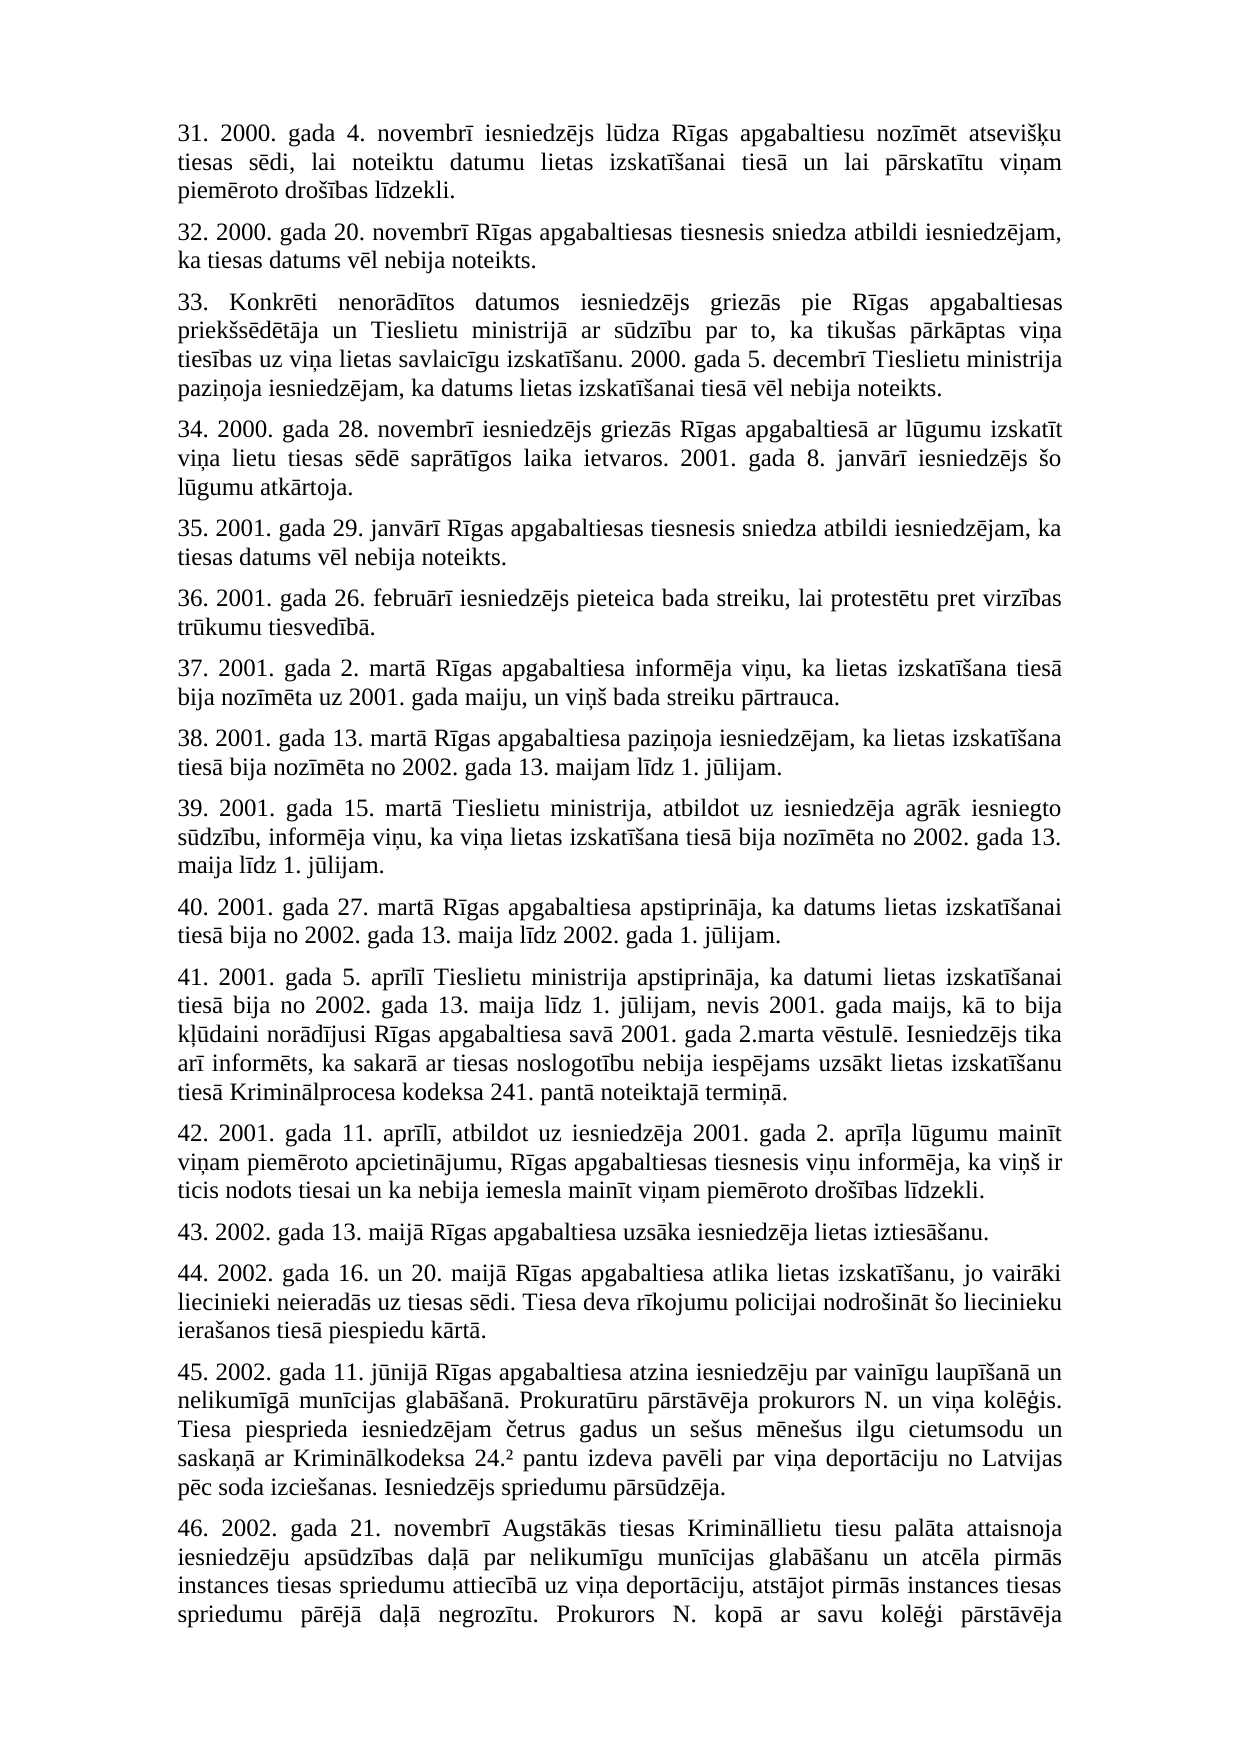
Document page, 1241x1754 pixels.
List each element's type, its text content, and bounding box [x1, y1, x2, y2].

text 39. 2001. gada 15. martā Tieslietu ministrija, atbildot uz iesniedzēja agrāk iesniegto sūdzību, informēja viņu, ka viņa lietas izskatīšana tiesā bija nozīmēta no 2002. gada 13. maija līdz 1. jūlijam. [177, 793, 1063, 879]
text 41. 2001. gada 5. aprīlī Tieslietu ministrija apstiprināja, ka datumi lietas izskatīšanai tiesā bija no 2002. gada 13. maija līdz 1. jūlijam, nevis 2001. gada maijs, kā to bija kļūdaini norādījusi Rīgas apgabaltiesa savā 2001. gada 2.marta vēstulē. Iesniedzējs tika arī informēts, ka sakarā ar tiesas noslogotību nebija iespējams uzsākt lietas izskatīšanu tiesā Kriminālprocesa kodeksa 241. pantā noteiktajā termiņā. [177, 962, 1063, 1106]
text 31. 2000. gada 4. novembrī iesniedzējs lūdza Rīgas apgabaltiesu nozīmēt atsevišķu tiesas sēdi, lai noteiktu datumu lietas izskatīšanai tiesā un lai pārskatītu viņam piemēroto drošības līdzekli. [177, 118, 1063, 204]
text 43. 2002. gada 13. maijā Rīgas apgabaltiesa uzsāka iesniedzēja lietas iztiesāšanu. [177, 1217, 1063, 1246]
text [177, 1513, 1063, 1628]
text 42. 2001. gada 11. aprīlī, atbildot uz iesniedzēja 2001. gada 2. aprīļa lūgumu mainīt viņam piemēroto apcietinājumu, Rīgas apgabaltiesas tiesnesis viņu informēja, ka viņš ir ticis nodots tiesai un ka nebija iemesla mainīt viņam piemēroto drošības līdzekli. [177, 1118, 1063, 1204]
text 34. 2000. gada 28. novembrī iesniedzējs griezās Rīgas apgabaltiesā ar lūgumu izskatīt viņa lietu tiesas sēdē saprātīgos laika ietvaros. 2001. gada 8. janvārī iesniedzējs šo lūgumu atkārtoja. [177, 414, 1063, 501]
text 33. Konkrēti nenorādītos datumos iesniedzējs griezās pie Rīgas apgabaltiesas priekšsēdētāja un Tieslietu ministrijā ar sūdzību par to, ka tikušas pārkāptas viņa tiesības uz viņa lietas savlaicīgu izskatīšanu. 2000. gada 5. decembrī Tieslietu ministrija paziņoja iesniedzējam, ka datums lietas izskatīšanai tiesā vēl nebija noteikts. [177, 287, 1063, 402]
text 36. 2001. gada 26. februārī iesniedzējs pieteica bada streiku, lai protestētu pret virzības trūkumu tiesvedībā. [177, 583, 1063, 641]
text 38. 2001. gada 13. martā Rīgas apgabaltiesa paziņoja iesniedzējam, ka lietas izskatīšana tiesā bija nozīmēta no 2002. gada 13. maijam līdz 1. jūlijam. [177, 723, 1063, 781]
text 32. 2000. gada 20. novembrī Rīgas apgabaltiesas tiesnesis sniedza atbildi iesniedzējam, ka tiesas datums vēl nebija noteikts. [177, 217, 1063, 274]
text 44. 2002. gada 16. un 20. maijā Rīgas apgabaltiesa atlika lietas izskatīšanu, jo vairāki liecinieki neieradās uz tiesas sēdi. Tiesa deva rīkojumu policijai nodrošināt šo liecinieku ierašanos tiesā piespiedu kārtā. [177, 1258, 1063, 1344]
text 40. 2001. gada 27. martā Rīgas apgabaltiesa apstiprināja, ka datums lietas izskatīšanai tiesā bija no 2002. gada 13. maija līdz 2002. gada 1. jūlijam. [177, 892, 1063, 949]
text 45. 2002. gada 11. jūnijā Rīgas apgabaltiesa atzina iesniedzēju par vainīgu laupīšanā un nelikumīgā munīcijas glabāšanā. Prokuratūru pārstāvēja prokurors N. un viņa kolēģis. Tiesa piesprieda iesniedzējam četrus gadus un sešus mēnešus ilgu cietumsodu un saskaņā ar Kriminālkodeksa 24.² pantu izdeva pavēli par viņa deportāciju no Latvijas pēc soda izciešanas. Iesniedzējs spriedumu pārsūdzēja. [177, 1357, 1063, 1501]
text 37. 2001. gada 2. martā Rīgas apgabaltiesa informēja viņu, ka lietas izskatīšana tiesā bija nozīmēta uz 2001. gada maiju, un viņš bada streiku pārtrauca. [177, 653, 1063, 711]
text 35. 2001. gada 29. janvārī Rīgas apgabaltiesas tiesnesis sniedza atbildi iesniedzējam, ka tiesas datums vēl nebija noteikts. [177, 513, 1063, 571]
